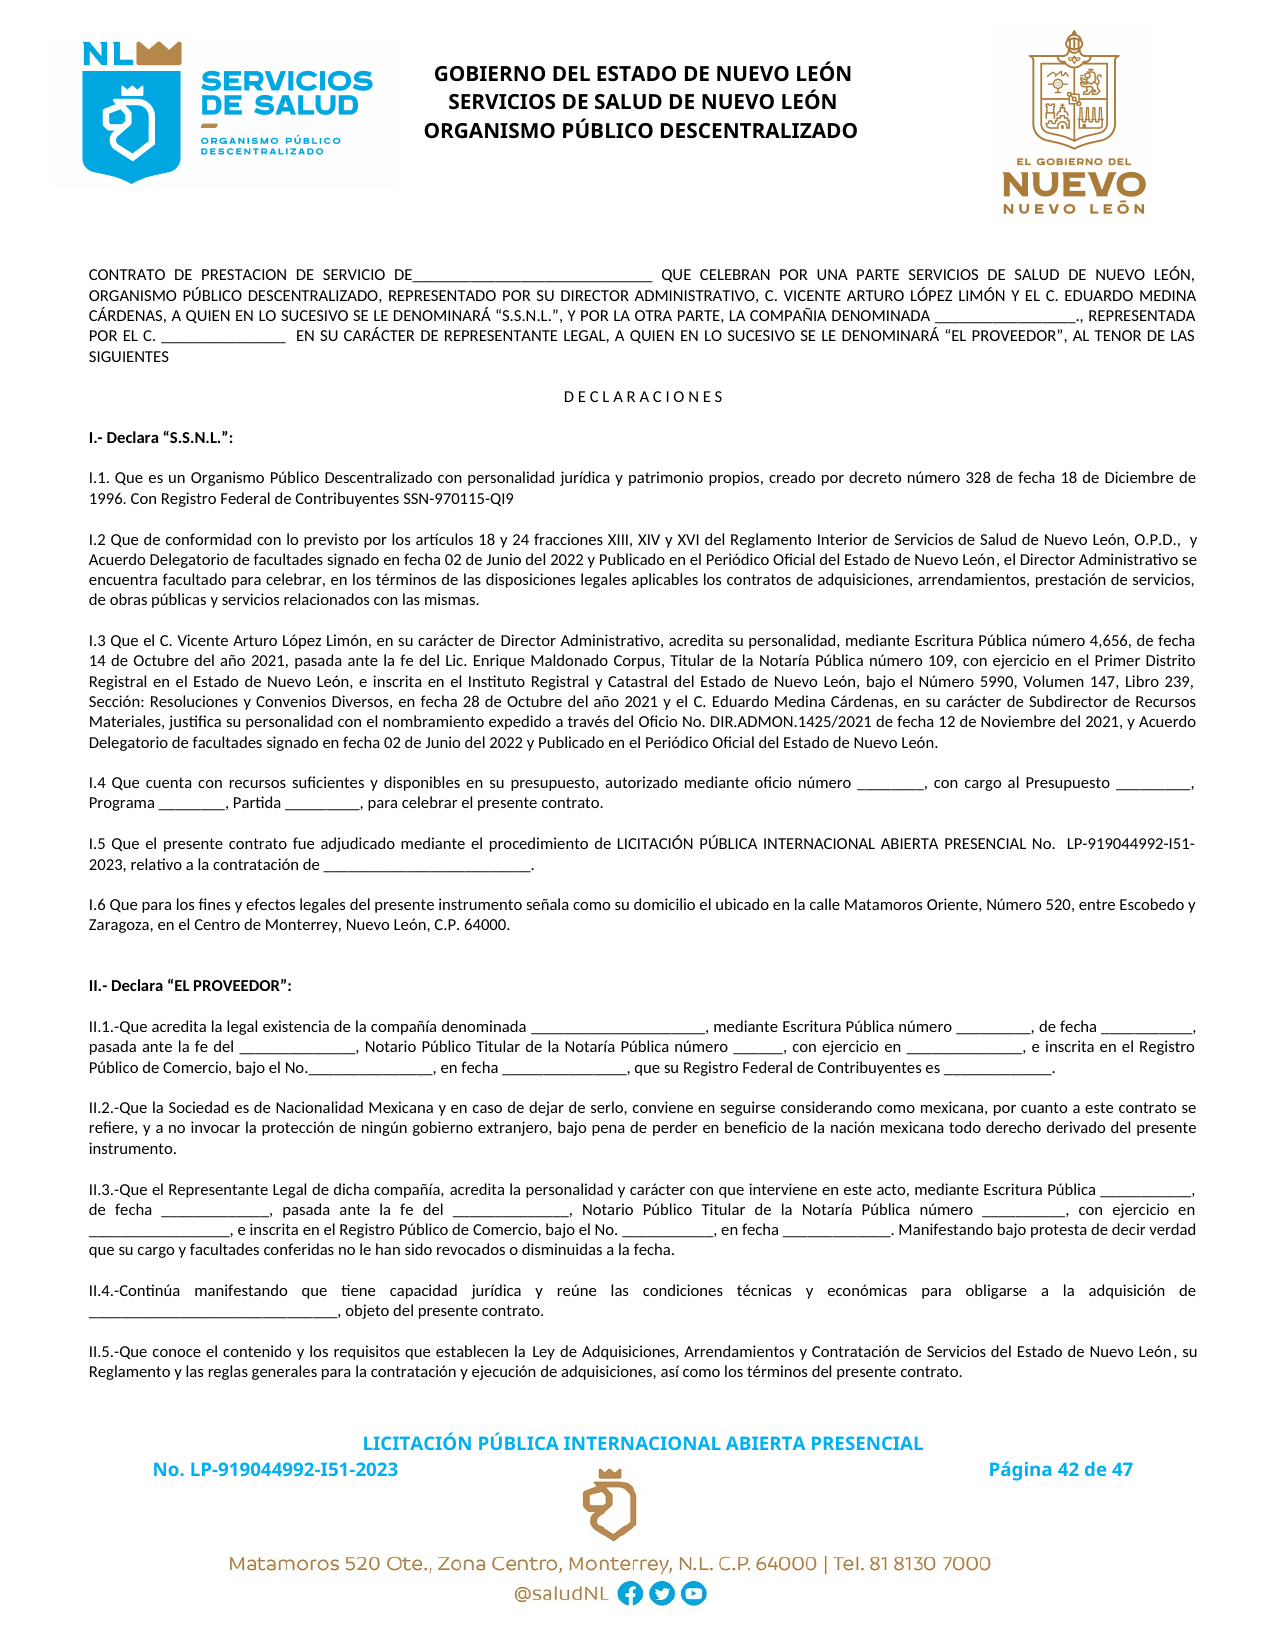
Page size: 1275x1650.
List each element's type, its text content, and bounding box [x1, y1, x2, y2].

text I.6 Que para los fines y efectos legales del presente instrumento señala como su domicilio el ubicado en la calle Matamoros Oriente, Número 520, entre Escobedo y Zaragoza, en el Centro de Monterrey, Nuevo León, C.P. 64000. [89, 894, 1197, 935]
text II.- Declara “EL PROVEEDOR”: [89, 976, 1197, 996]
text II.5.-Que conoce el contenido y los requisitos que establecen la Ley de Adquisiciones, Arrendamientos y Contratación de Servicios del Estado de Nuevo León, su Reglamento y las reglas generales para la contratación y ejecución de adquisiciones, así como los términos del presente contrato. [89, 1341, 1198, 1382]
text I.4 Que cuenta con recursos suficientes y disponibles en su presupuesto, autorizado mediante oficio número ________, con cargo al Presupuesto _________, Programa ________, Partida _________, para celebrar el presente contrato. [89, 772, 1197, 813]
picture [0, 1451, 1241, 1621]
picture [49, 38, 399, 189]
text I.1. Que es un Organismo Público Descentralizado con personalidad jurídica y patrimonio propios, creado por decreto número 328 de fecha 18 de Diciembre de 1996. Con Registro Federal de Contribuyentes SSN-970115-QI9 [89, 468, 1197, 508]
text II.3.-Que el Representante Legal de dicha compañía, acredita la personalidad y carácter con que interviene en este acto, mediante Escritura Pública ___________, de fecha _____________, pasada ante la fe del ______________, Notario Público Titular de la Notaría Pública número __________, con ejercicio en _________________, e inscrita en el Registro Público de Comercio, bajo el No. ___________, en fecha _____________. Manifestando bajo protesta de decir verdad que su cargo y facultades conferidas no le han sido revocados o disminuidas a la fecha. [89, 1179, 1198, 1260]
text II.2.-Que la Sociedad es de Nacionalidad Mexicana y en caso de dejar de serlo, conviene en seguirse considerando como mexicana, por cuanto a este contrato se refiere, y a no invocar la protección de ningún gobierno extranjero, bajo pena de perder en beneficio de la nación mexicana todo derecho derivado del presente instrumento. [89, 1097, 1198, 1158]
text CONTRATO DE PRESTACION DE SERVICIO DE_____________________________ QUE CELEBRAN POR UNA PARTE SERVICIOS DE SALUD DE NUEVO LEÓN, ORGANISMO PÚBLICO DESCENTRALIZADO, REPRESENTADO POR SU DIRECTOR ADMINISTRATIVO, C. VICENTE ARTURO LÓPEZ LIMÓN Y EL C. EDUARDO MEDINA CÁRDENAS, A QUIEN EN LO SUCESIVO SE LE DENOMINARÁ “S.S.N.L.”, Y POR LA OTRA PARTE, LA COMPAÑIA DENOMINADA _________________., REPRESENTADA POR EL C. _______________ EN SU CARÁCTER DE REPRESENTANTE LEGAL, A QUIEN EN LO SUCESIVO SE LE DENOMINARÁ “EL PROVEEDOR”, AL TENOR DE LAS SIGUIENTES [89, 265, 1197, 366]
text I.5 Que el presente contrato fue adjudicado mediante el procedimiento de LICITACIÓN PÚBLICA INTERNACIONAL ABIERTA PRESENCIAL No. LP-919044992-I51-2023, relativo a la contratación de _________________________. [89, 833, 1197, 874]
text I.- Declara “S.S.N.L.”: [89, 427, 1197, 447]
text I.2 Que de conformidad con lo previsto por los artículos 18 y 24 fracciones XIII, XIV y XVI del Reglamento Interior de Servicios de Salud de Nuevo León, O.P.D., y Acuerdo Delegatorio de facultades signado en fecha 02 de Junio del 2022 y Publicado en el Periódico Oficial del Estado de Nuevo León, el Director Administrativo se encuentra facultado para celebrar, en los términos de las disposiciones legales aplicables los contratos de adquisiciones, arrendamientos, prestación de servicios, de obras públicas y servicios relacionados con las mismas. [89, 529, 1197, 610]
text I.3 Que el C. Vicente Arturo López Limón, en su carácter de Director Administrativo, acredita su personalidad, mediante Escritura Pública número 4,656, de fecha 14 de Octubre del año 2021, pasada ante la fe del Lic. Enrique Maldonado Corpus, Titular de la Notaría Pública número 109, con ejercicio en el Primer Distrito Registral en el Estado de Nuevo León, e inscrita en el Instituto Registral y Catastral del Estado de Nuevo León, bajo el Número 5990, Volumen 147, Libro 239, Sección: Resoluciones y Convenios Diversos, en fecha 28 de Octubre del año 2021 y el C. Eduardo Medina Cárdenas, en su carácter de Subdirector de Recursos Materiales, justifica su personalidad con el nombramiento expedido a través del Oficio No. DIR.ADMON.1425/2021 de fecha 12 de Noviembre del 2021, y Acuerdo Delegatorio de facultades signado en fecha 02 de Junio del 2022 y Publicado en el Periódico Oficial del Estado de Nuevo León. [89, 630, 1197, 752]
picture [991, 25, 1152, 226]
text II.4.-Continúa manifestando que tiene capacidad jurídica y reúne las condiciones técnicas y económicas para obligarse a la adquisición de ______________________________, objeto del presente contrato. [89, 1280, 1198, 1321]
text D E C L A R A C I O N E S [89, 387, 1197, 407]
text II.1.-Que acredita la legal existencia de la compañía denominada _____________________, mediante Escritura Pública número _________, de fecha ___________, pasada ante la fe del ______________, Notario Público Titular de la Notaría Pública número ______, con ejercicio en ______________, e inscrita en el Registro Público de Comercio, bajo el No._______________, en fecha _______________, que su Registro Federal de Contribuyentes es _____________. [89, 1016, 1198, 1077]
